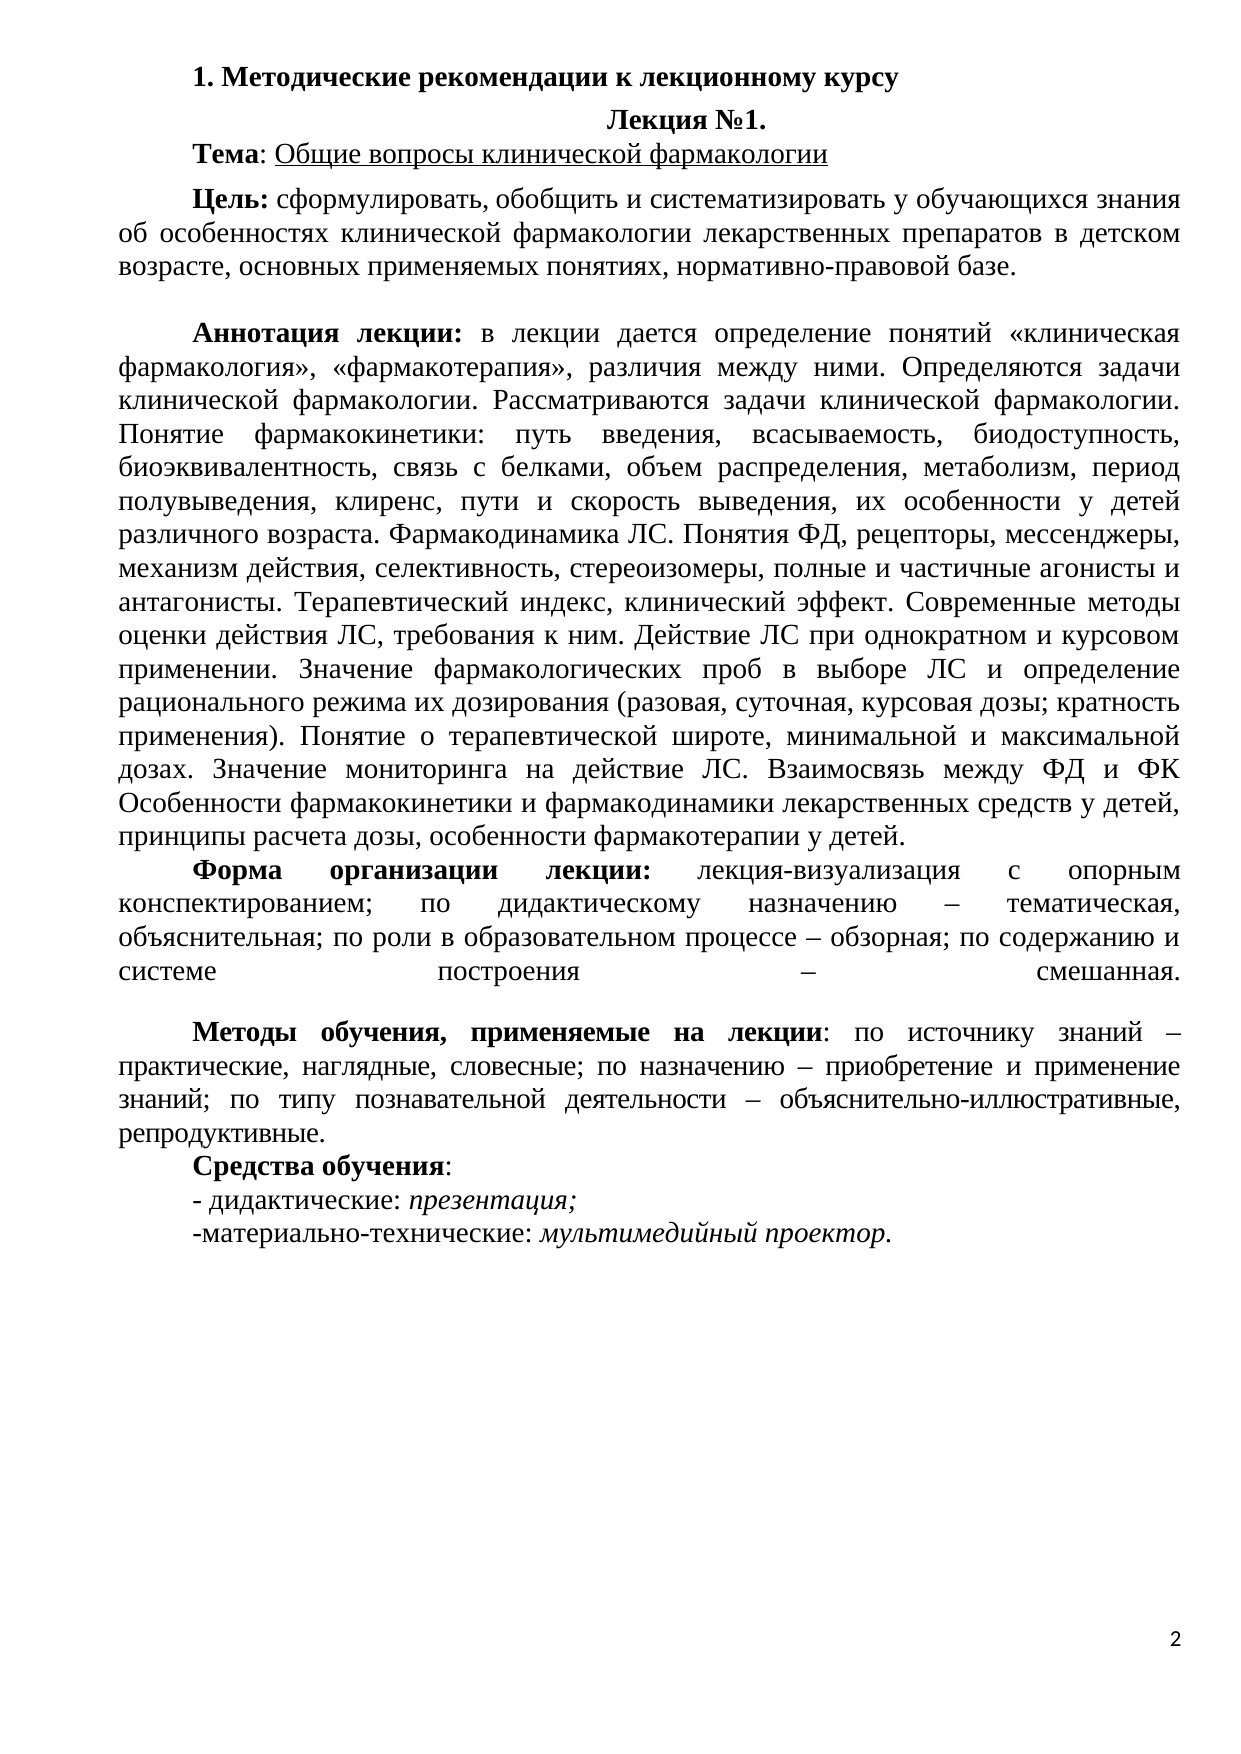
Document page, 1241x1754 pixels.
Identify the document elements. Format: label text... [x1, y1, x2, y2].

text Тема: Общие вопросы клинической фармакологии [118, 136, 1181, 169]
text Лекция №1. [118, 102, 1181, 136]
text -материально-технические: мультимедийный проектор. [118, 1216, 1181, 1249]
text Средства обучения: [118, 1148, 1181, 1182]
text Методы обучения, применяемые на лекции: по источнику знаний – практические, наглядные, словесные; по назначению – приобретение и применение знаний; по типу познавательной деятельности – объяснительно-иллюстративные, репродуктивные. [118, 1014, 1181, 1148]
text Аннотация лекции: в лекции дается определение понятий «клиническая фармакология», «фармакотерапия», различия между ними. Определяются задачи клинической фармакологии. Рассматриваются задачи клинической фармакологии. Понятие фармакокинетики: путь введения, всасываемость, биодоступность, биоэквивалентность, связь с белками, объем распределения, метаболизм, период полувыведения, клиренс, пути и скорость выведения, их особенности у детей различного возраста. Фармакодинамика ЛС. Понятия ФД, рецепторы, мессенджеры, механизм действия, селективность, стереоизомеры, полные и частичные агонисты и антагонисты. Терапевтический индекс, клинический эффект. Современные методы оценки действия ЛС, требования к ним. Действие ЛС при однократном и курсовом применении. Значение фармакологических проб в выборе ЛС и определение рационального режима их дозирования (разовая, суточная, курсовая дозы; кратность применения). Понятие о терапевтической широте, минимальной и максимальной дозах. Значение мониторинга на действие ЛС. Взаимосвязь между ФД и ФК Особенности фармакокинетики и фармакодинамики лекарственных средств у детей, принципы расчета дозы, особенности фармакотерапии у детей. [118, 315, 1181, 852]
text 1. Методические рекомендации к лекционному курсу [118, 59, 1181, 93]
text - дидактические: презентация; [118, 1182, 1181, 1216]
text Цель: сформулировать, обобщить и систематизировать у обучающихся знания об особенностях клинической фармакологии лекарственных препаратов в детском возрасте, основных применяемых понятиях, нормативно-правовой базе. [118, 181, 1181, 282]
text Форма организации лекции: лекция-визуализация с опорным конспектированием; по дидактическому назначению – тематическая, объяснительная; по роли в образовательном процессе – обзорная; по содержанию и системе построения – смешанная. [118, 852, 1181, 1014]
